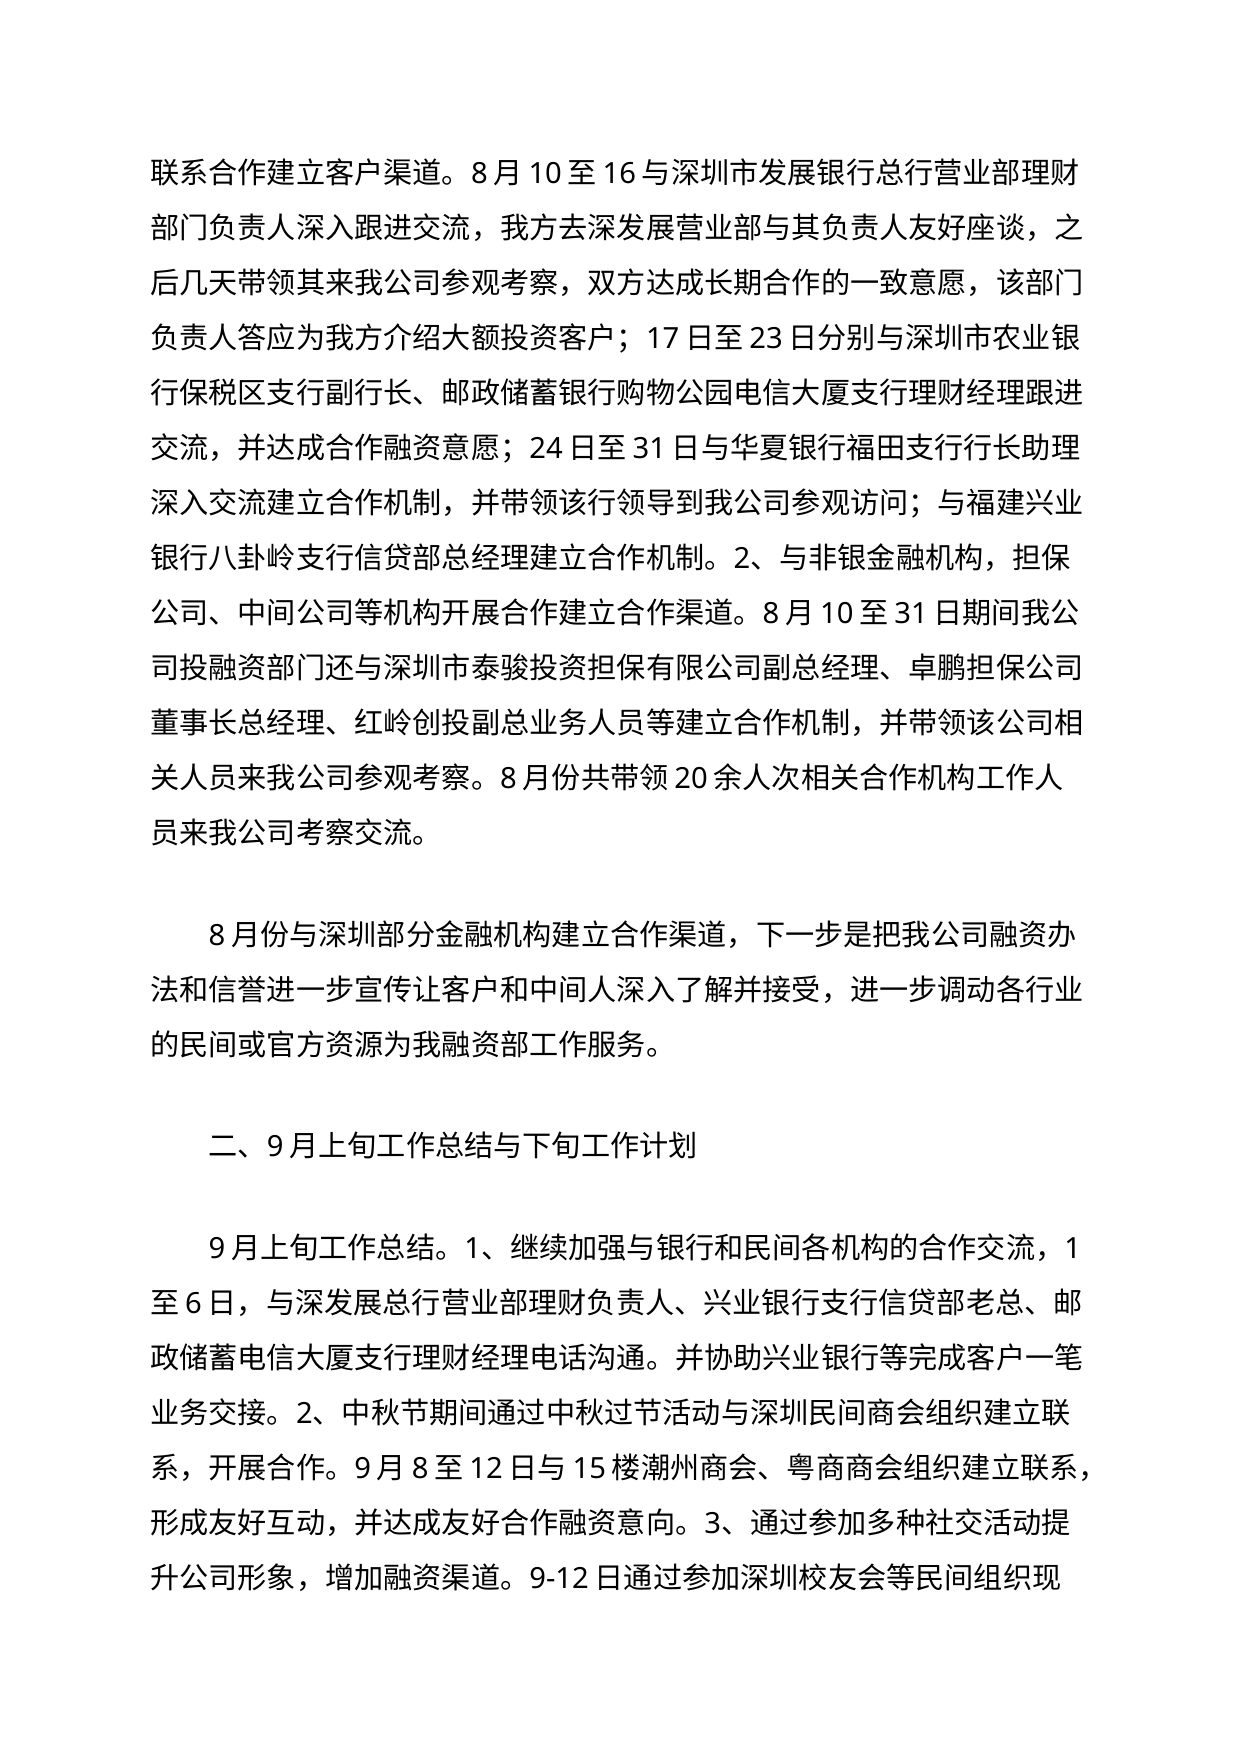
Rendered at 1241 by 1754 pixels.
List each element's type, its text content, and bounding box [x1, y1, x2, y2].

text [150, 1225, 1090, 1597]
text 二、9月上旬工作总结与下旬工作计划 [150, 1123, 1090, 1165]
text 8月份与深圳部分金融机构建立合作渠道，下一步是把我公司融资办法和信誉进一步宣传让客户和中间人深入了解并接受，进一步调动各行业的民间或官方资源为我融资部工作服务。 [150, 911, 1090, 1063]
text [150, 150, 1090, 852]
